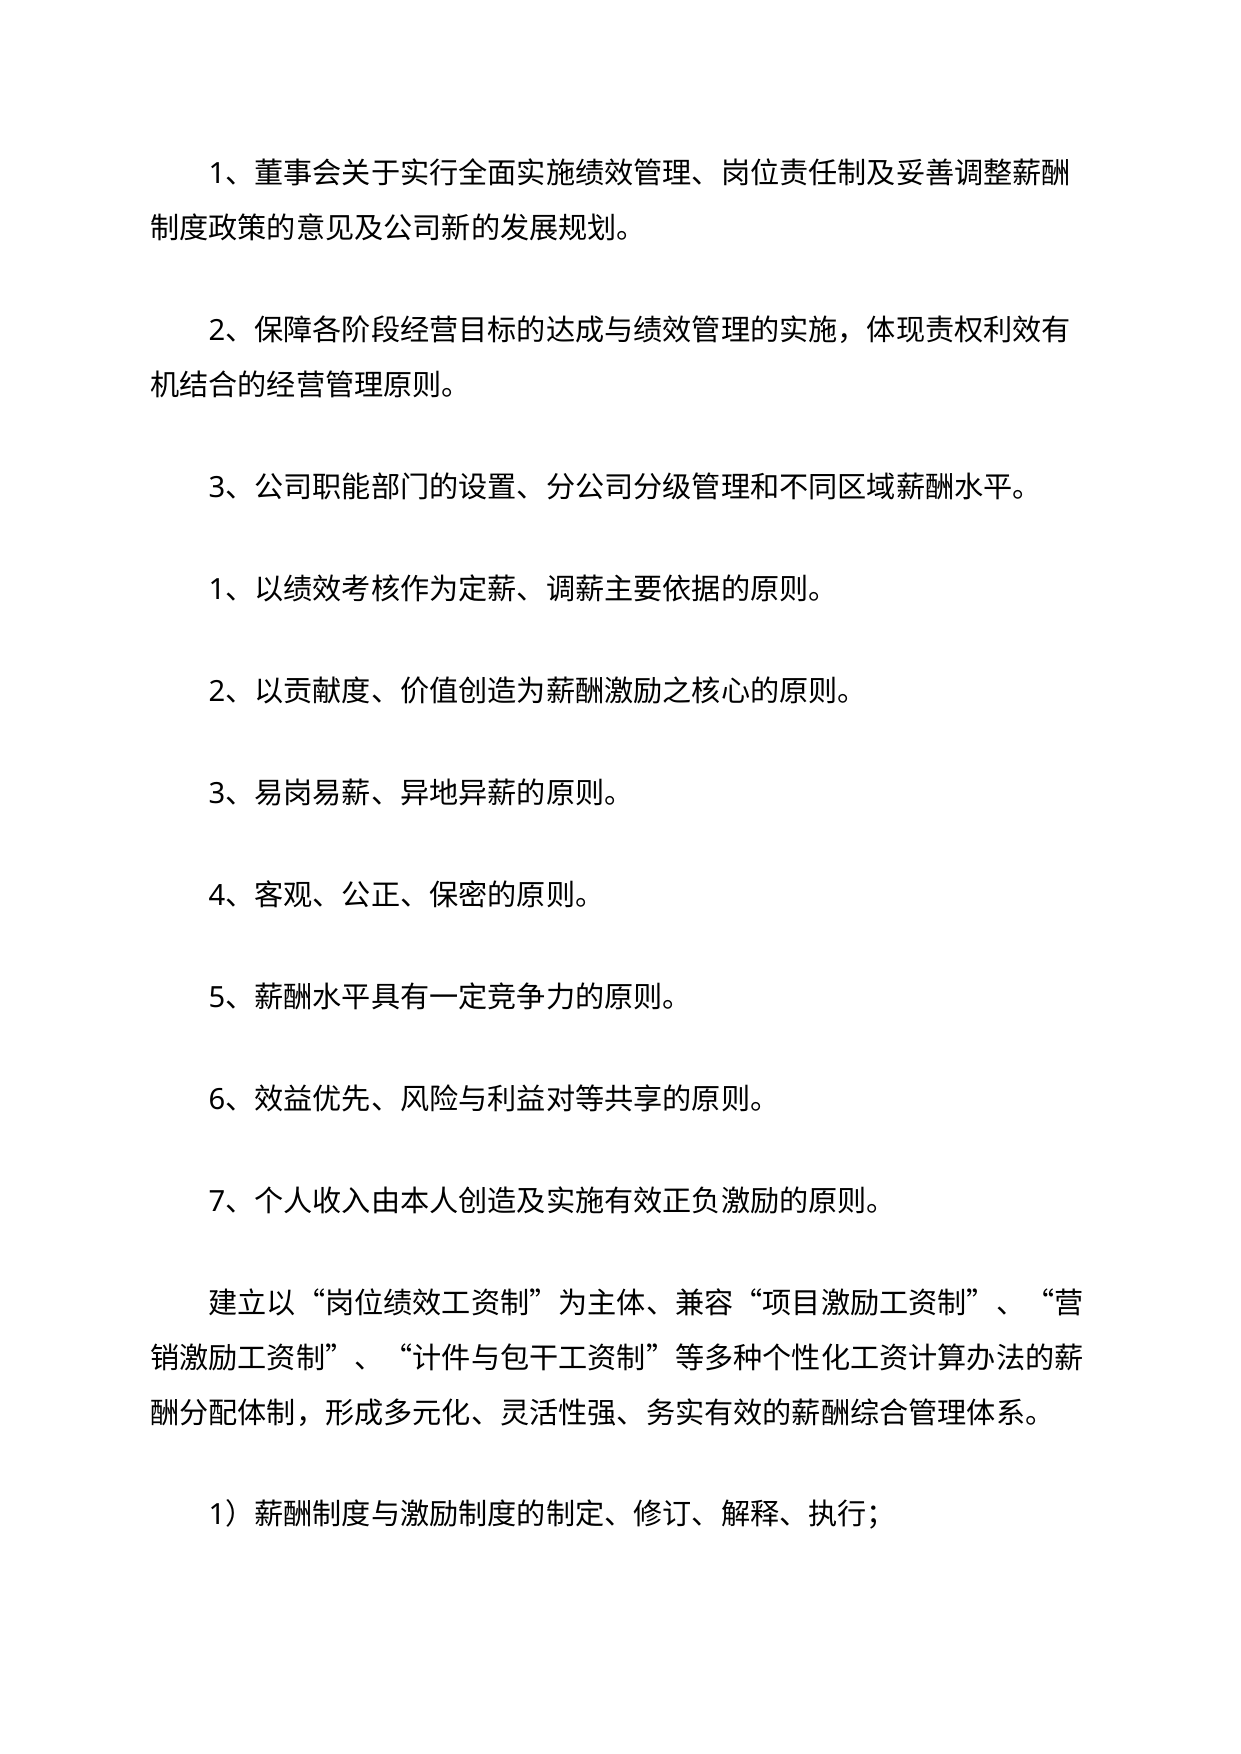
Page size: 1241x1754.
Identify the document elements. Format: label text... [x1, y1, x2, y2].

text 7、个人收入由本人创造及实施有效正负激励的原则。 [150, 1177, 1090, 1220]
text 2、保障各阶段经营目标的达成与绩效管理的实施，体现责权利效有机结合的经营管理原则。 [150, 307, 1090, 404]
text 4、客观、公正、保密的原则。 [150, 871, 1090, 914]
text 3、公司职能部门的设置、分公司分级管理和不同区域薪酬水平。 [150, 463, 1090, 506]
text 1、董事会关于实行全面实施绩效管理、岗位责任制及妥善调整薪酬制度政策的意见及公司新的发展规划。 [150, 150, 1090, 247]
text 6、效益优先、风险与利益对等共享的原则。 [150, 1075, 1090, 1118]
text 3、易岗易薪、异地异薪的原则。 [150, 769, 1090, 812]
text 2、以贡献度、价值创造为薪酬激励之核心的原则。 [150, 667, 1090, 710]
text 1、以绩效考核作为定薪、调薪主要依据的原则。 [150, 566, 1090, 608]
text 5、薪酬水平具有一定竞争力的原则。 [150, 973, 1090, 1016]
text 1）薪酬制度与激励制度的制定、修订、解释、执行； [150, 1491, 1090, 1533]
text 建立以“岗位绩效工资制”为主体、兼容“项目激励工资制”、“营销激励工资制”、“计件与包干工资制”等多种个性化工资计算办法的薪酬分配体制，形成多元化、灵活性强、务实有效的薪酬综合管理体系。 [150, 1279, 1090, 1431]
